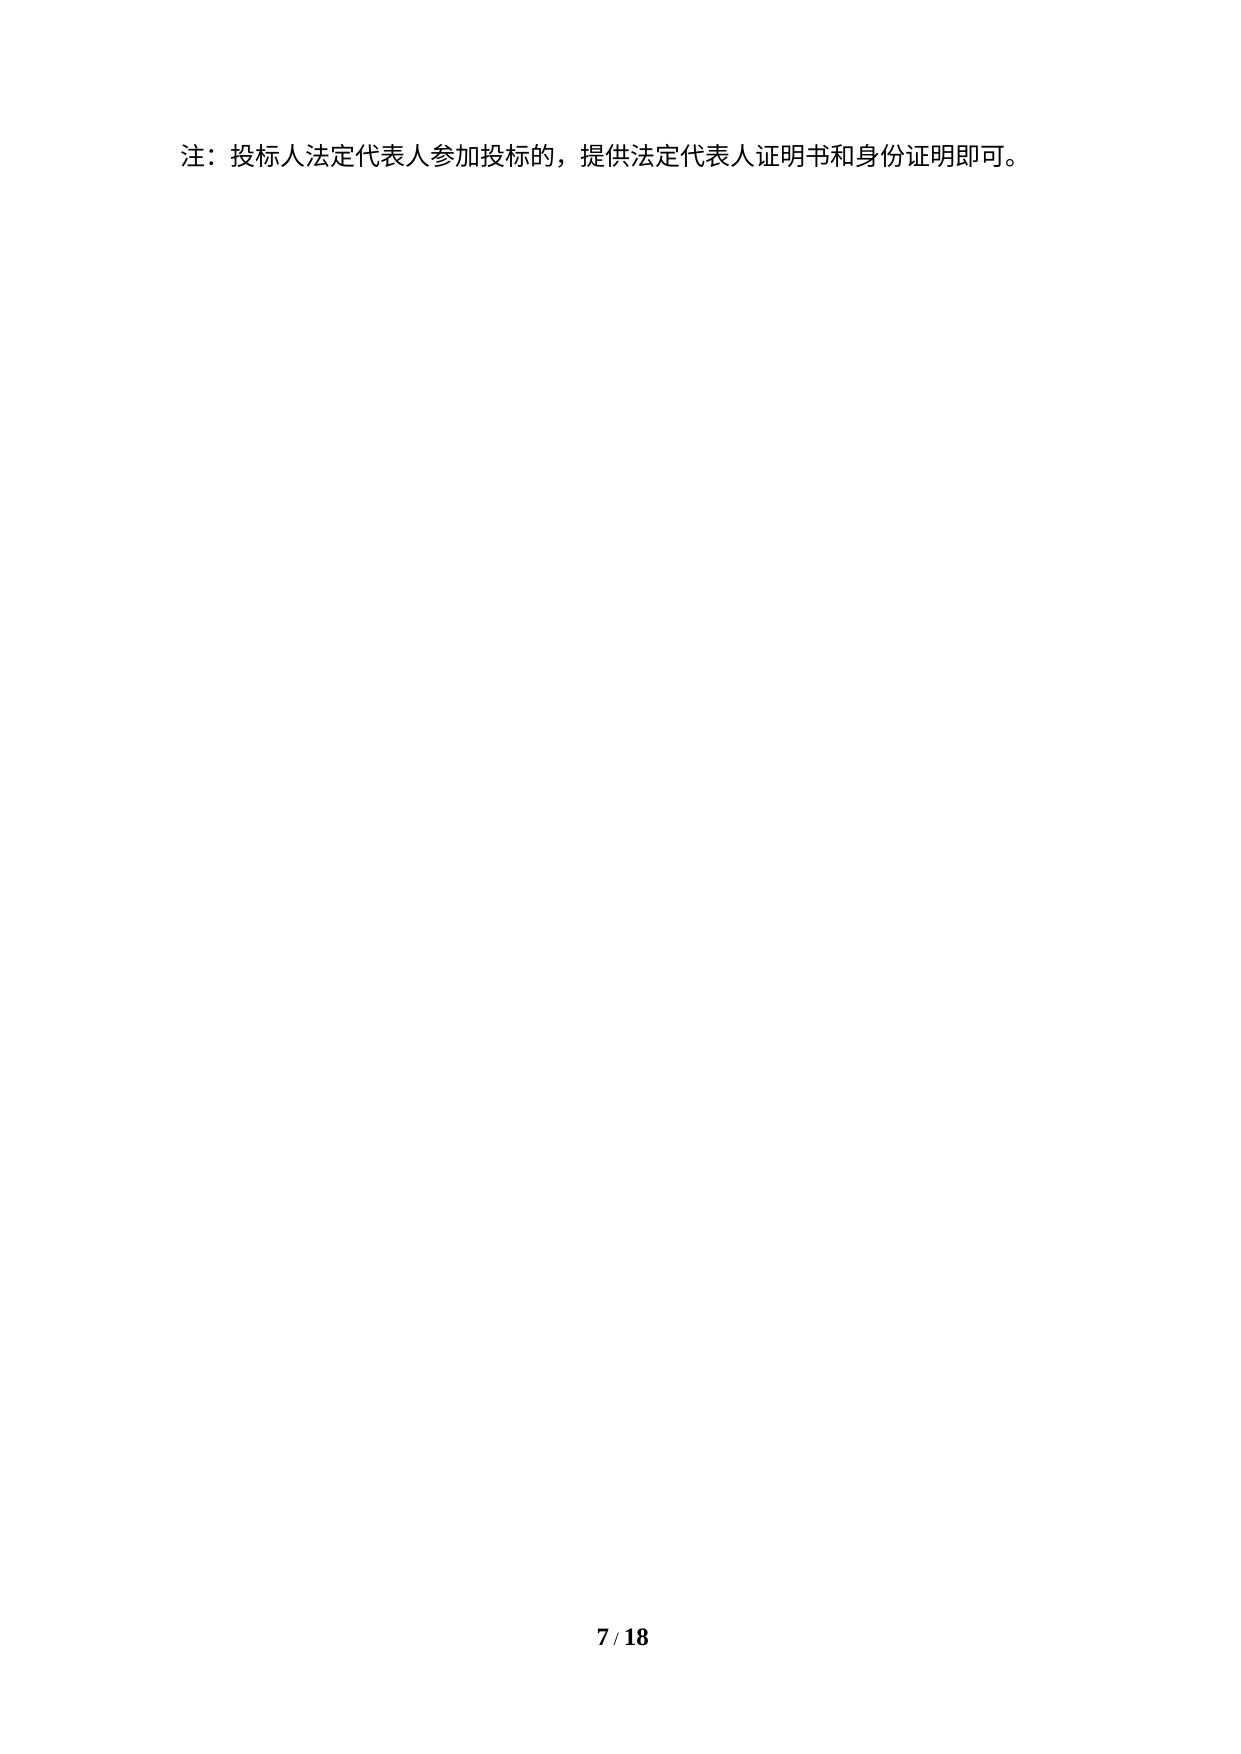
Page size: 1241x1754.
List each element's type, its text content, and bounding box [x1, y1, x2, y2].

text 注：投标人法定代表人参加投标的，提供法定代表人证明书和身份证明即可。 [130, 122, 1110, 187]
